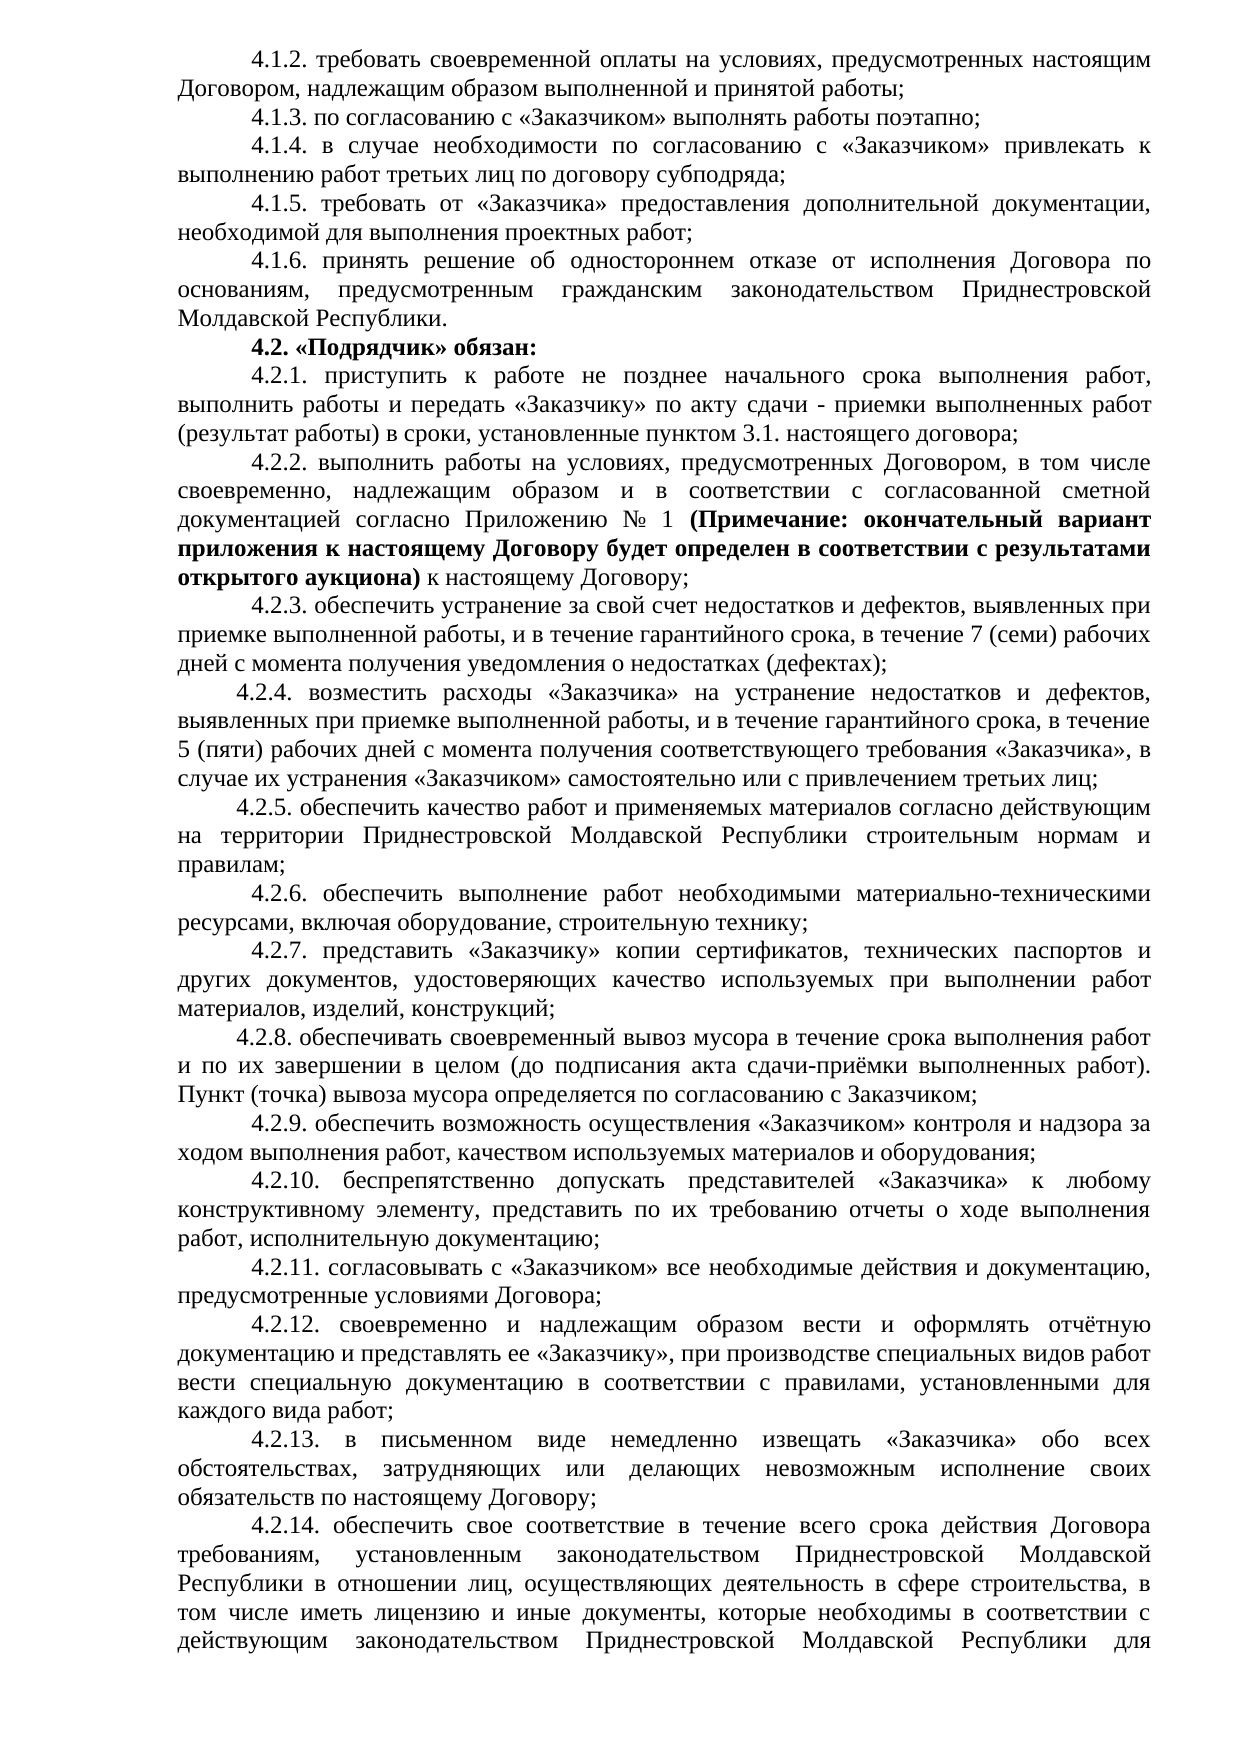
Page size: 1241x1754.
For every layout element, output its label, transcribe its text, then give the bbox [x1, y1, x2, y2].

text 4.2.1. приступить к работе не позднее начального срока выполнения работ, выполнить работы и передать «Заказчику» по акту сдачи - приемки выполненных работ (результат работы) в сроки, установленные пунктом 3.1. настоящего договора; [177, 361, 1152, 447]
text 4.1.3. по согласованию с «Заказчиком» выполнять работы поэтапно; [177, 102, 1152, 131]
text 4.2.4. возместить расходы «Заказчика» на устранение недостатков и дефектов, выявленных при приемке выполненной работы, и в течение гарантийного срока, в течение 5 (пяти) рабочих дней с момента получения соответствующего требования «Заказчика», в случае их устранения «Заказчиком» самостоятельно или с привлечением третьих лиц; [177, 677, 1152, 792]
text 4.2.3. обеспечить устранение за свой счет недостатков и дефектов, выявленных при приемке выполненной работы, и в течение гарантийного срока, в течение 7 (семи) рабочих дней с момента получения уведомления о недостатках (дефектах); [177, 591, 1152, 677]
text 4.1.6. принять решение об одностороннем отказе от исполнения Договора по основаниям, предусмотренным гражданским законодательством Приднестровской Молдавской Республики. [177, 246, 1152, 332]
text 4.2.13. в письменном виде немедленно извещать «Заказчика» обо всех обстоятельствах, затрудняющих или делающих невозможным исполнение своих обязательств по настоящему Договору; [177, 1424, 1152, 1511]
text 4.2. «Подрядчик» обязан: [177, 332, 1152, 361]
text 4.2.2. выполнить работы на условиях, предусмотренных Договором, в том числе своевременно, надлежащим образом и в соответствии с согласованной сметной документацией согласно Приложению № 1 (Примечание: окончательный вариант приложения к настоящему Договору будет определен в соответствии с результатами открытого аукциона) к настоящему Договору; [177, 447, 1152, 591]
text 4.2.8. обеспечивать своевременный вывоз мусора в течение срока выполнения работ и по их завершении в целом (до подписания акта сдачи-приёмки выполненных работ). Пункт (точка) вывоза мусора определяется по согласованию с Заказчиком; [177, 1022, 1152, 1108]
text 4.2.12. своевременно и надлежащим образом вести и оформлять отчётную документацию и представлять ее «Заказчику», при производстве специальных видов работ вести специальную документацию в соответствии с правилами, установленными для каждого вида работ; [177, 1309, 1152, 1424]
text 4.2.11. согласовывать с «Заказчиком» все необходимые действия и документацию, предусмотренные условиями Договора; [177, 1252, 1152, 1309]
text 4.2.7. представить «Заказчику» копии сертификатов, технических паспортов и других документов, удостоверяющих качество используемых при выполнении работ материалов, изделий, конструкций; [177, 936, 1152, 1022]
text 4.1.2. требовать своевременной оплаты на условиях, предусмотренных настоящим Договором, надлежащим образом выполненной и принятой работы; [177, 44, 1152, 102]
text 4.2.5. обеспечить качество работ и применяемых материалов согласно действующим на территории Приднестровской Молдавской Республики строительным нормам и правилам; [177, 792, 1152, 878]
text 4.1.5. требовать от «Заказчика» предоставления дополнительной документации, необходимой для выполнения проектных работ; [177, 188, 1152, 246]
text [177, 1511, 1152, 1654]
text 4.2.6. обеспечить выполнение работ необходимыми материально-техническими ресурсами, включая оборудование, строительную технику; [177, 878, 1152, 936]
text 4.2.10. беспрепятственно допускать представителей «Заказчика» к любому конструктивному элементу, представить по их требованию отчеты о ходе выполнения работ, исполнительную документацию; [177, 1166, 1152, 1252]
text 4.2.9. обеспечить возможность осуществления «Заказчиком» контроля и надзора за ходом выполнения работ, качеством используемых материалов и оборудования; [177, 1108, 1152, 1166]
text 4.1.4. в случае необходимости по согласованию с «Заказчиком» привлекать к выполнению работ третьих лиц по договору субподряда; [177, 131, 1152, 188]
